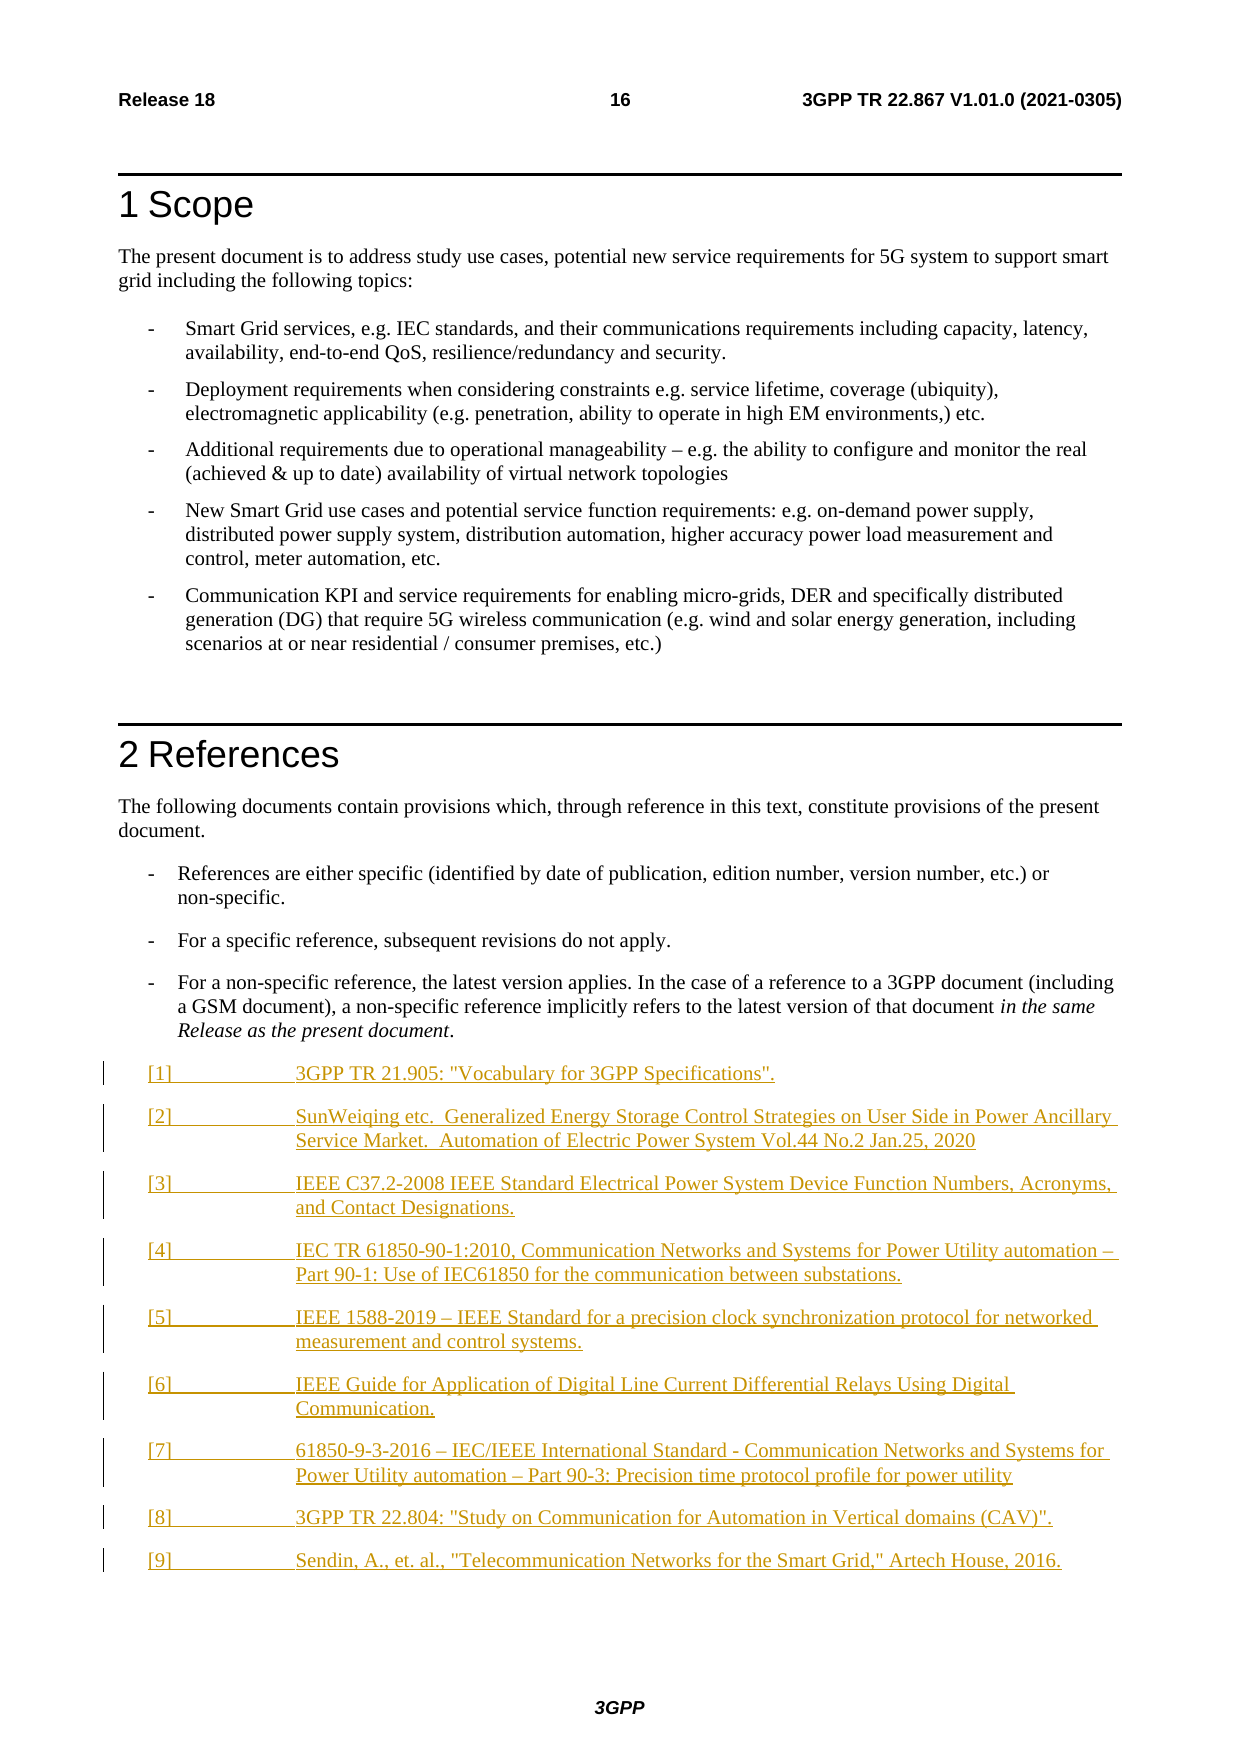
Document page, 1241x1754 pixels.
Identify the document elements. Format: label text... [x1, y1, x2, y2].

text - References are either specific (identified by date of publication, edition number, version number, etc.) or non-specific. [148, 861, 1122, 909]
list Deployment requirements when considering constraints e.g. service lifetime, coverage (ubiquity), electromagnetic applicability (e.g. penetration, ability to operate in high EM environments,) etc. [148, 377, 1122, 425]
text The following documents contain provisions which, through reference in this text, constitute provisions of the present document. [118, 794, 1122, 842]
list Smart Grid services, e.g. IEC standards, and their communications requirements including capacity, latency, availability, end-to-end QoS, resilience/redundancy and security. [148, 316, 1122, 364]
text - For a non-specific reference, the latest version applies. In the case of a reference to a 3GPP document (including a GSM document), a non-specific reference implicitly refers to the latest version of that document in the same Release as the present document. [148, 970, 1122, 1042]
text - For a specific reference, subsequent revisions do not apply. [148, 927, 1122, 952]
text The present document is to address study use cases, potential new service requirements for 5G system to support smart grid including the following topics: [118, 244, 1122, 292]
list New Smart Grid use cases and potential service function requirements: e.g. on-demand power supply, distributed power supply system, distribution automation, higher accuracy power load measurement and control, meter automation, etc. [148, 498, 1122, 570]
list Additional requirements due to operational manageability – e.g. the ability to configure and monitor the real (achieved & up to date) availability of virtual network topologies [148, 437, 1122, 485]
list Communication KPI and service requirements for enabling micro-grids, DER and specifically distributed generation (DG) that require 5G wireless communication (e.g. wind and solar energy generation, including scenarios at or near residential / consumer premises, etc.) [148, 582, 1122, 655]
subtitle 1 Scope [118, 176, 1122, 225]
subtitle 2 References [118, 726, 1122, 775]
